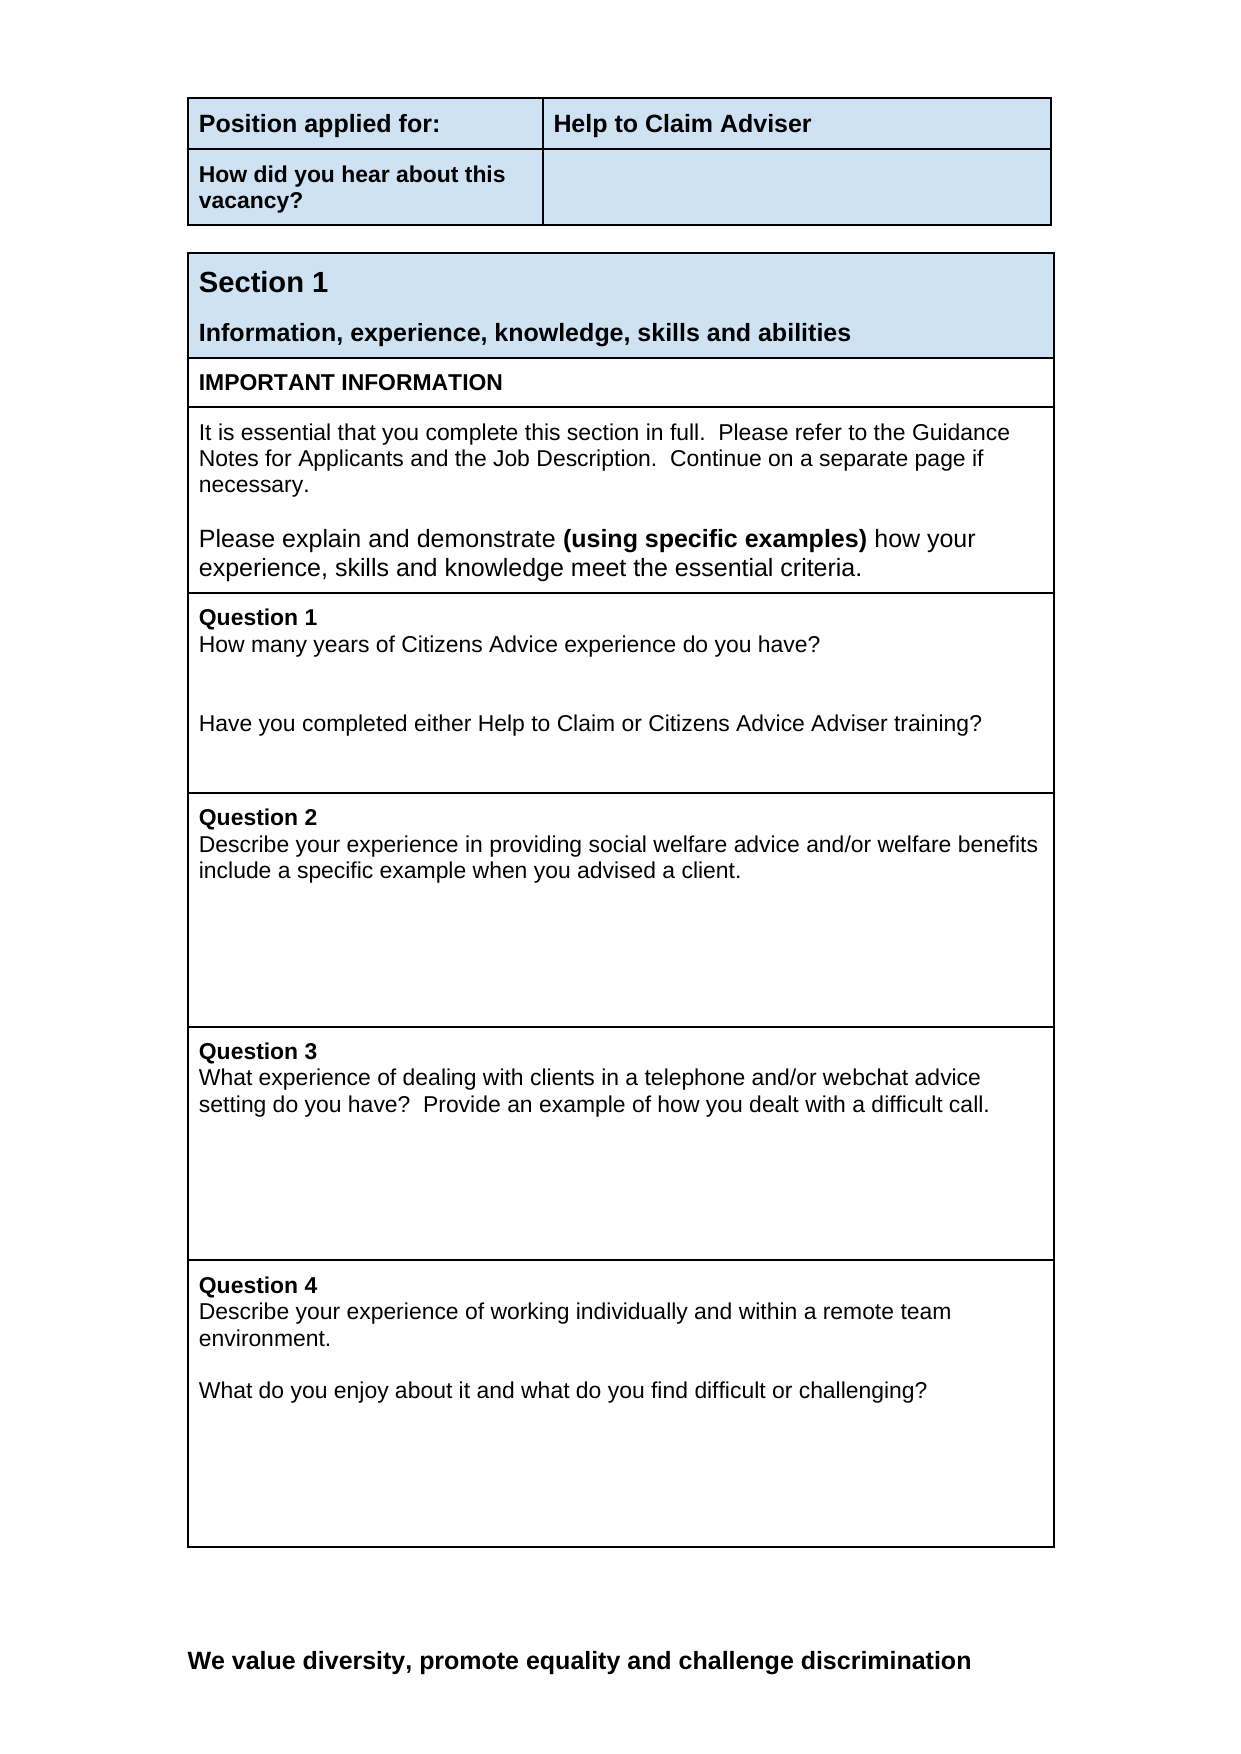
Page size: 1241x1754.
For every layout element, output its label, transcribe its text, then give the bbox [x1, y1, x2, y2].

table_cell Question 2 Describe your experience in providing social welfare advice and/or welfare benefits include a specific example when you advised a client. [189, 794, 1053, 1026]
table_cell It is essential that you complete this section in full. Please refer to the Guidance Notes for Applicants and the Job Description. Continue on a separate page if necessary. Please explain and demonstrate (using specific examples) how your experience, skills and knowledge meet the essential criteria. [189, 408, 1053, 592]
table_cell [544, 150, 1050, 224]
table_header Help to Claim Adviser [544, 99, 1050, 148]
table_cell Question 3 What experience of dealing with clients in a telephone and/or webchat advice setting do you have? Provide an example of how you dealt with a difficult call. [189, 1028, 1053, 1259]
table_cell IMPORTANT INFORMATION [189, 359, 1053, 406]
table_cell Question 4 Describe your experience of working individually and within a remote team environment. What do you enjoy about it and what do you find difficult or challenging? [189, 1261, 1053, 1546]
table_header Position applied for: [189, 99, 542, 148]
table_header Section 1 Information, experience, knowledge, skills and abilities [189, 254, 1053, 357]
table_cell Question 1 How many years of Citizens Advice experience do you have? Have you completed either Help to Claim or Citizens Advice Adviser training? [189, 594, 1053, 792]
table_cell How did you hear about this vacancy? [189, 150, 542, 224]
